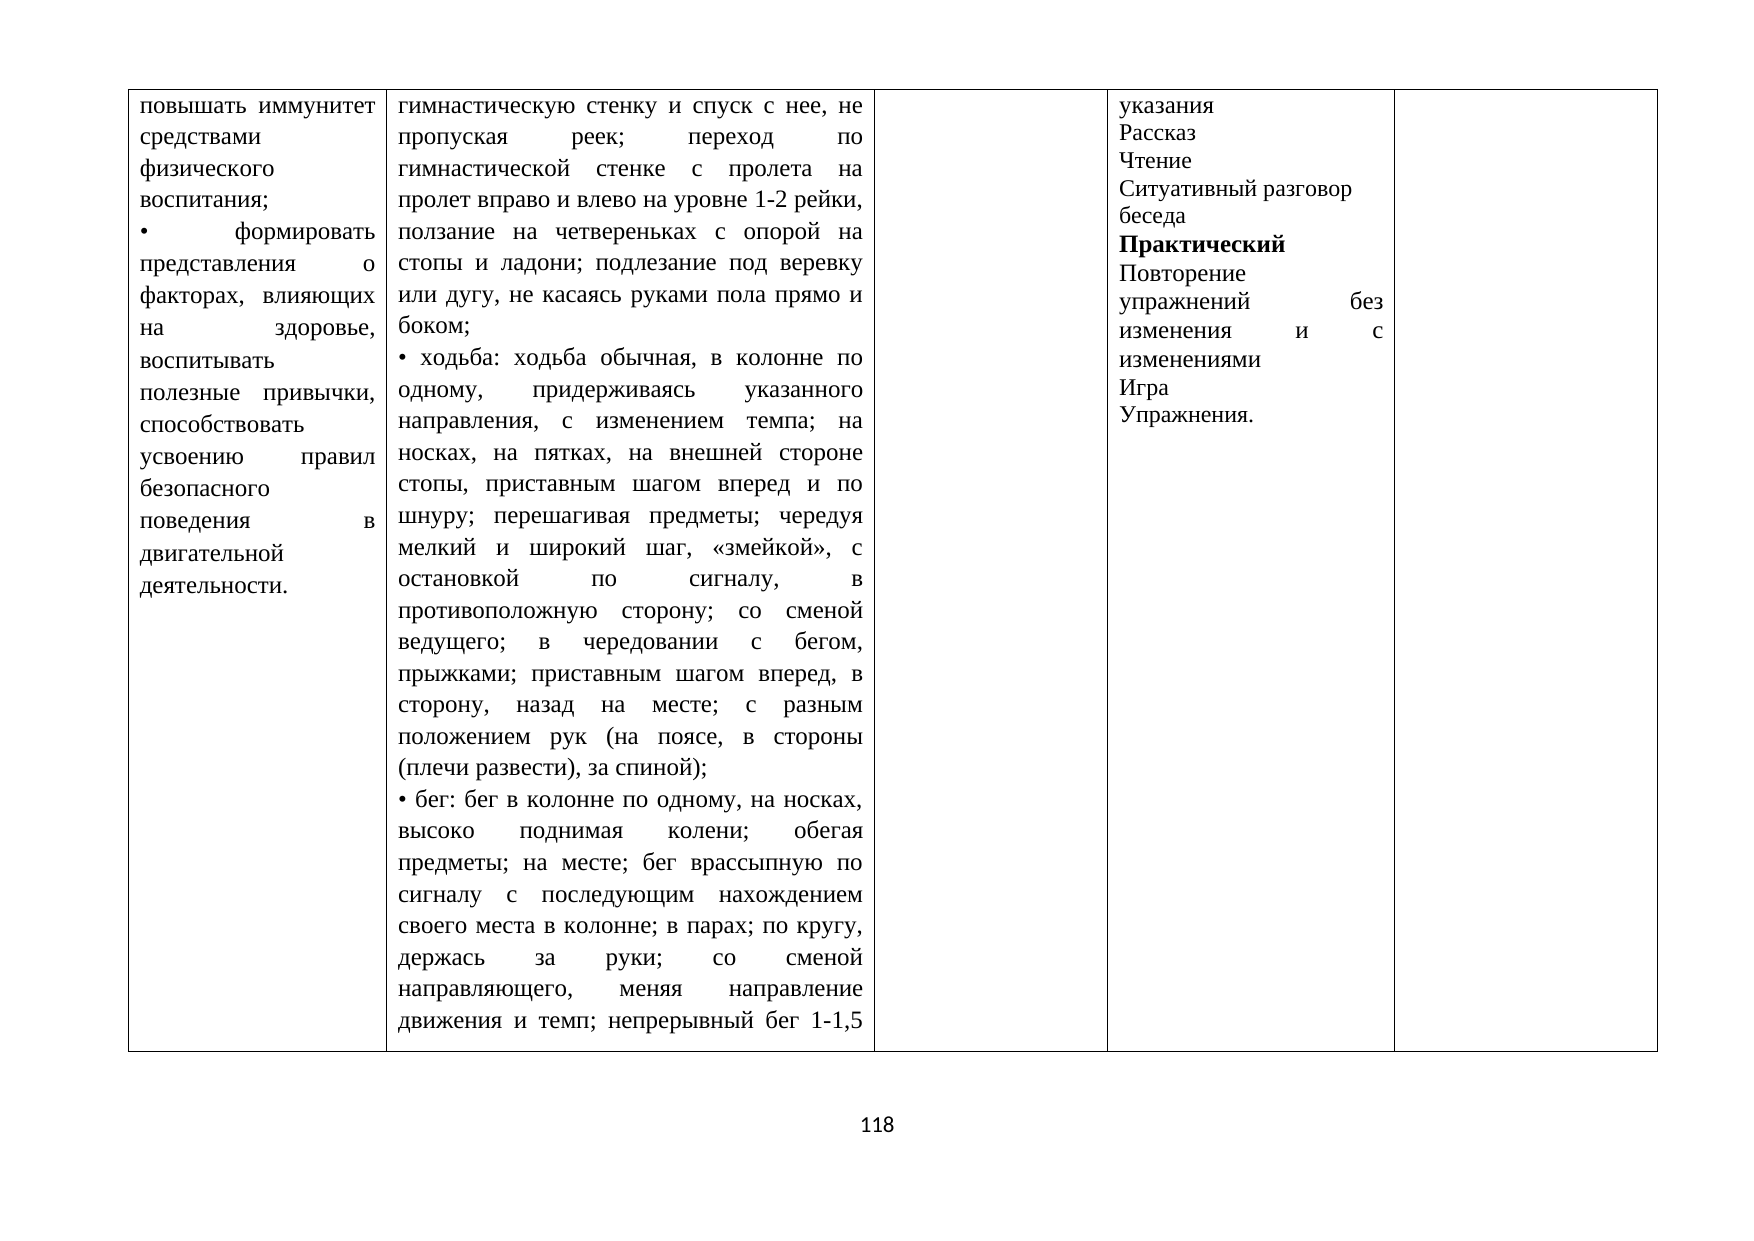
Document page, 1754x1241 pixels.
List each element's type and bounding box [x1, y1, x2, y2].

table_cell [875, 90, 1107, 1051]
table_cell [129, 90, 386, 1051]
table_cell [1395, 90, 1657, 1051]
table_cell [1108, 90, 1394, 1051]
table_cell [387, 90, 874, 1051]
